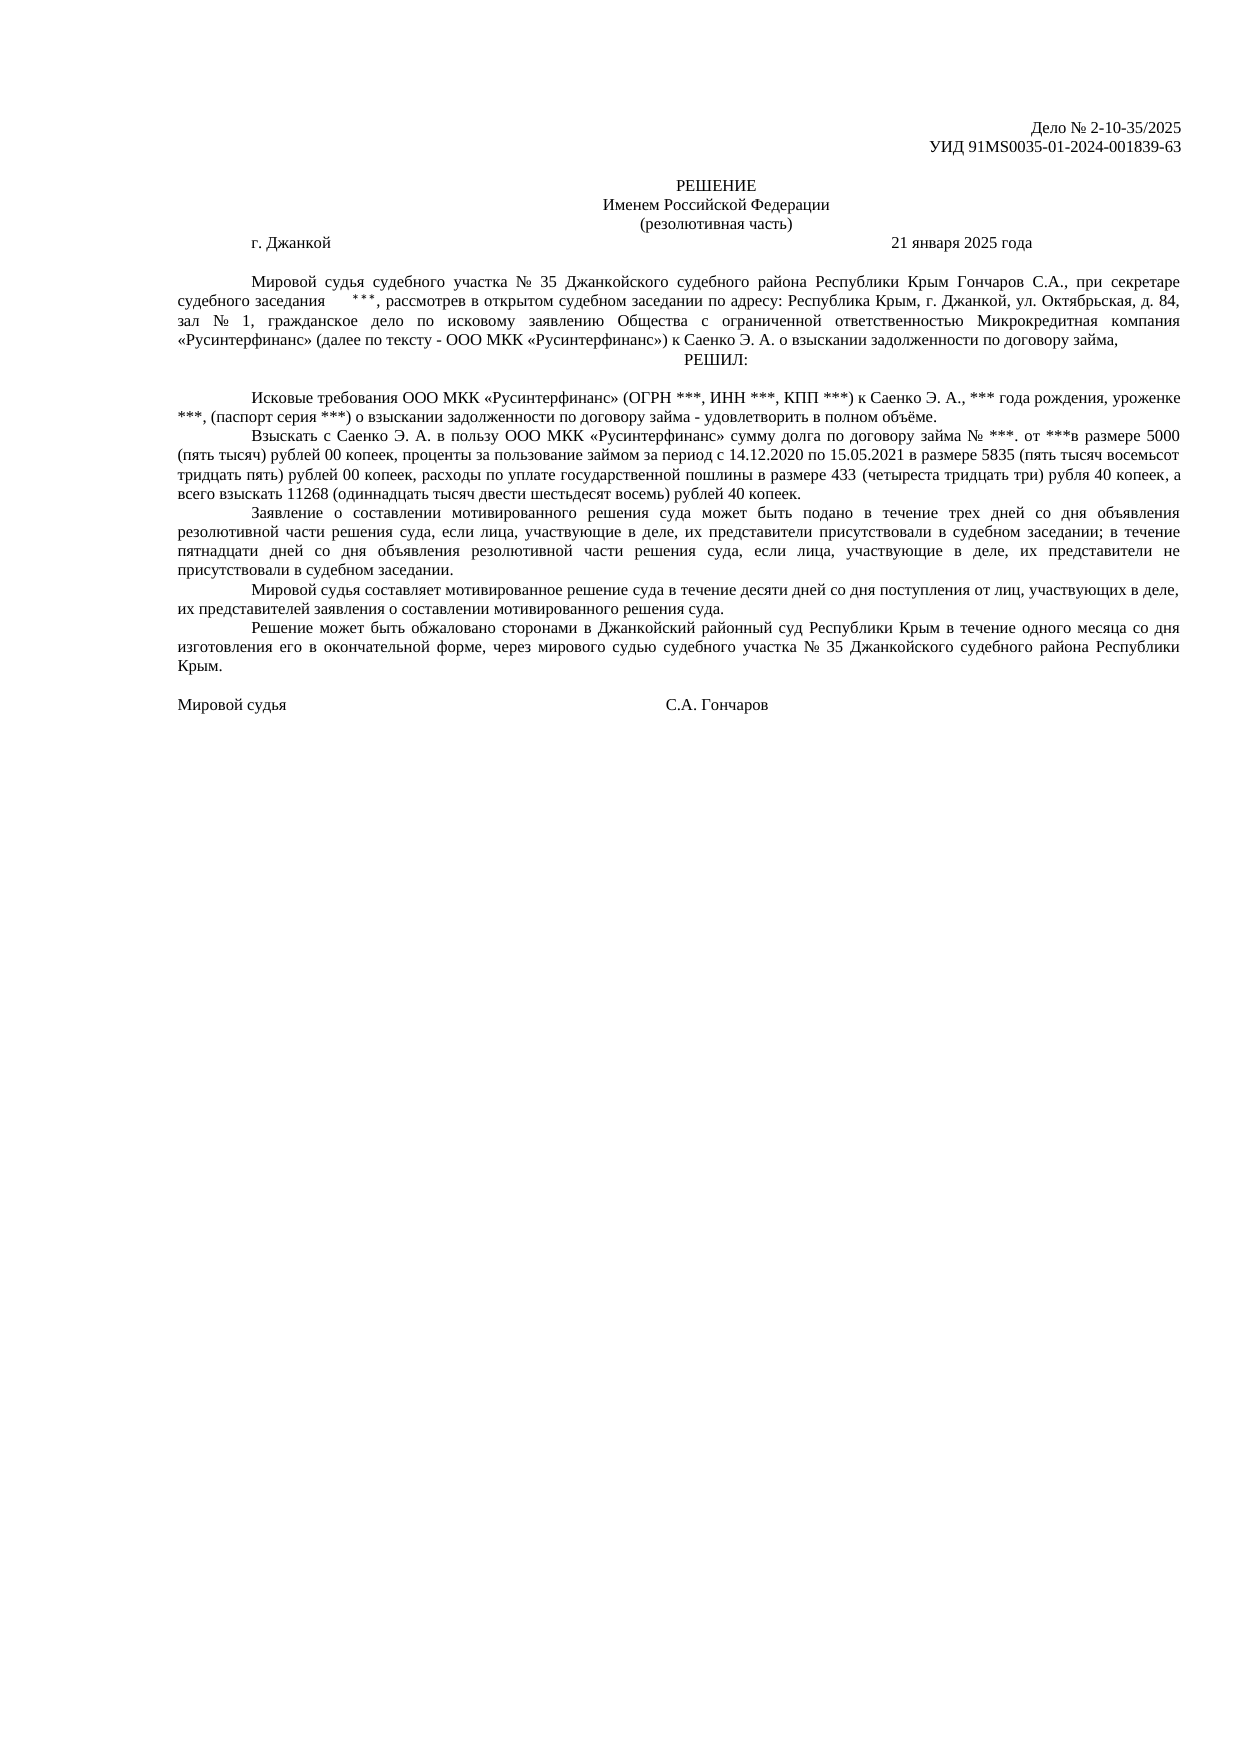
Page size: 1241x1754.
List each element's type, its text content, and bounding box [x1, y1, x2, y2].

text Дело № 2-10-35/2025 [177, 118, 1181, 137]
text Мировой судья С.А. Гончаров [177, 694, 1181, 713]
text Мировой судья судебного участка № 35 Джанкойского судебного района Республики Крым Гончаров С.А., при секретаре судебного заседания ***, рассмотрев в открытом судебном заседании по адресу: Республика Крым, г. Джанкой, ул. Октябрьская, д. 84, зал № 1, гражданское дело по исковому заявлению Общества с ограниченной ответственностью Микрокредитная компания «Русинтерфинанс» (далее по тексту - ООО МКК «Русинтерфинанс») к Саенко Э. А. о взыскании задолженности по договору займа, [177, 271, 1181, 349]
text г. Джанкой 21 января 2025 года [177, 233, 1181, 271]
text РЕШИЛ: [177, 349, 1181, 368]
text (резолютивная часть) [177, 214, 1181, 233]
text УИД 91MS0035-01-2024-001839-63 [177, 137, 1181, 156]
text Решение может быть обжаловано сторонами в Джанкойский районный суд Республики Крым в течение одного месяца со дня изготовления его в окончательной форме, через мирового судью судебного участка № 35 Джанкойского судебного района Республики Крым. [177, 618, 1181, 675]
text Мировой судья составляет мотивированное решение суда в течение десяти дней со дня поступления от лиц, участвующих в деле, их представителей заявления о составлении мотивированного решения суда. [177, 579, 1181, 618]
text РЕШЕНИЕ [177, 176, 1181, 195]
text Исковые требования ООО МКК «Русинтерфинанс» (ОГРН ***, ИНН ***, КПП ***) к Саенко Э. А., *** года рождения, уроженке ***, (паспорт серия ***) о взыскании задолженности по договору займа - удовлетворить в полном объёме. [177, 388, 1181, 426]
text Взыскать с Саенко Э. А. в пользу ООО МКК «Русинтерфинанс» сумму долга по договору займа № ***. от ***в размере 5000 (пять тысяч) рублей 00 копеек, проценты за пользование займом за период с 14.12.2020 по 15.05.2021 в размере 5835 (пять тысяч восемьсот тридцать пять) рублей 00 копеек, расходы по уплате государственной пошлины в размере 433 (четыреста тридцать три) рубля 40 копеек, а всего взыскать 11268 (одиннадцать тысяч двести шестьдесят восемь) рублей 40 копеек. [177, 426, 1181, 503]
text Заявление о составлении мотивированного решения суда может быть подано в течение трех дней со дня объявления резолютивной части решения суда, если лица, участвующие в деле, их представители присутствовали в судебном заседании; в течение пятнадцати дней со дня объявления резолютивной части решения суда, если лица, участвующие в деле, их представители не присутствовали в судебном заседании. [177, 503, 1181, 579]
text Именем Российской Федерации [177, 195, 1181, 214]
